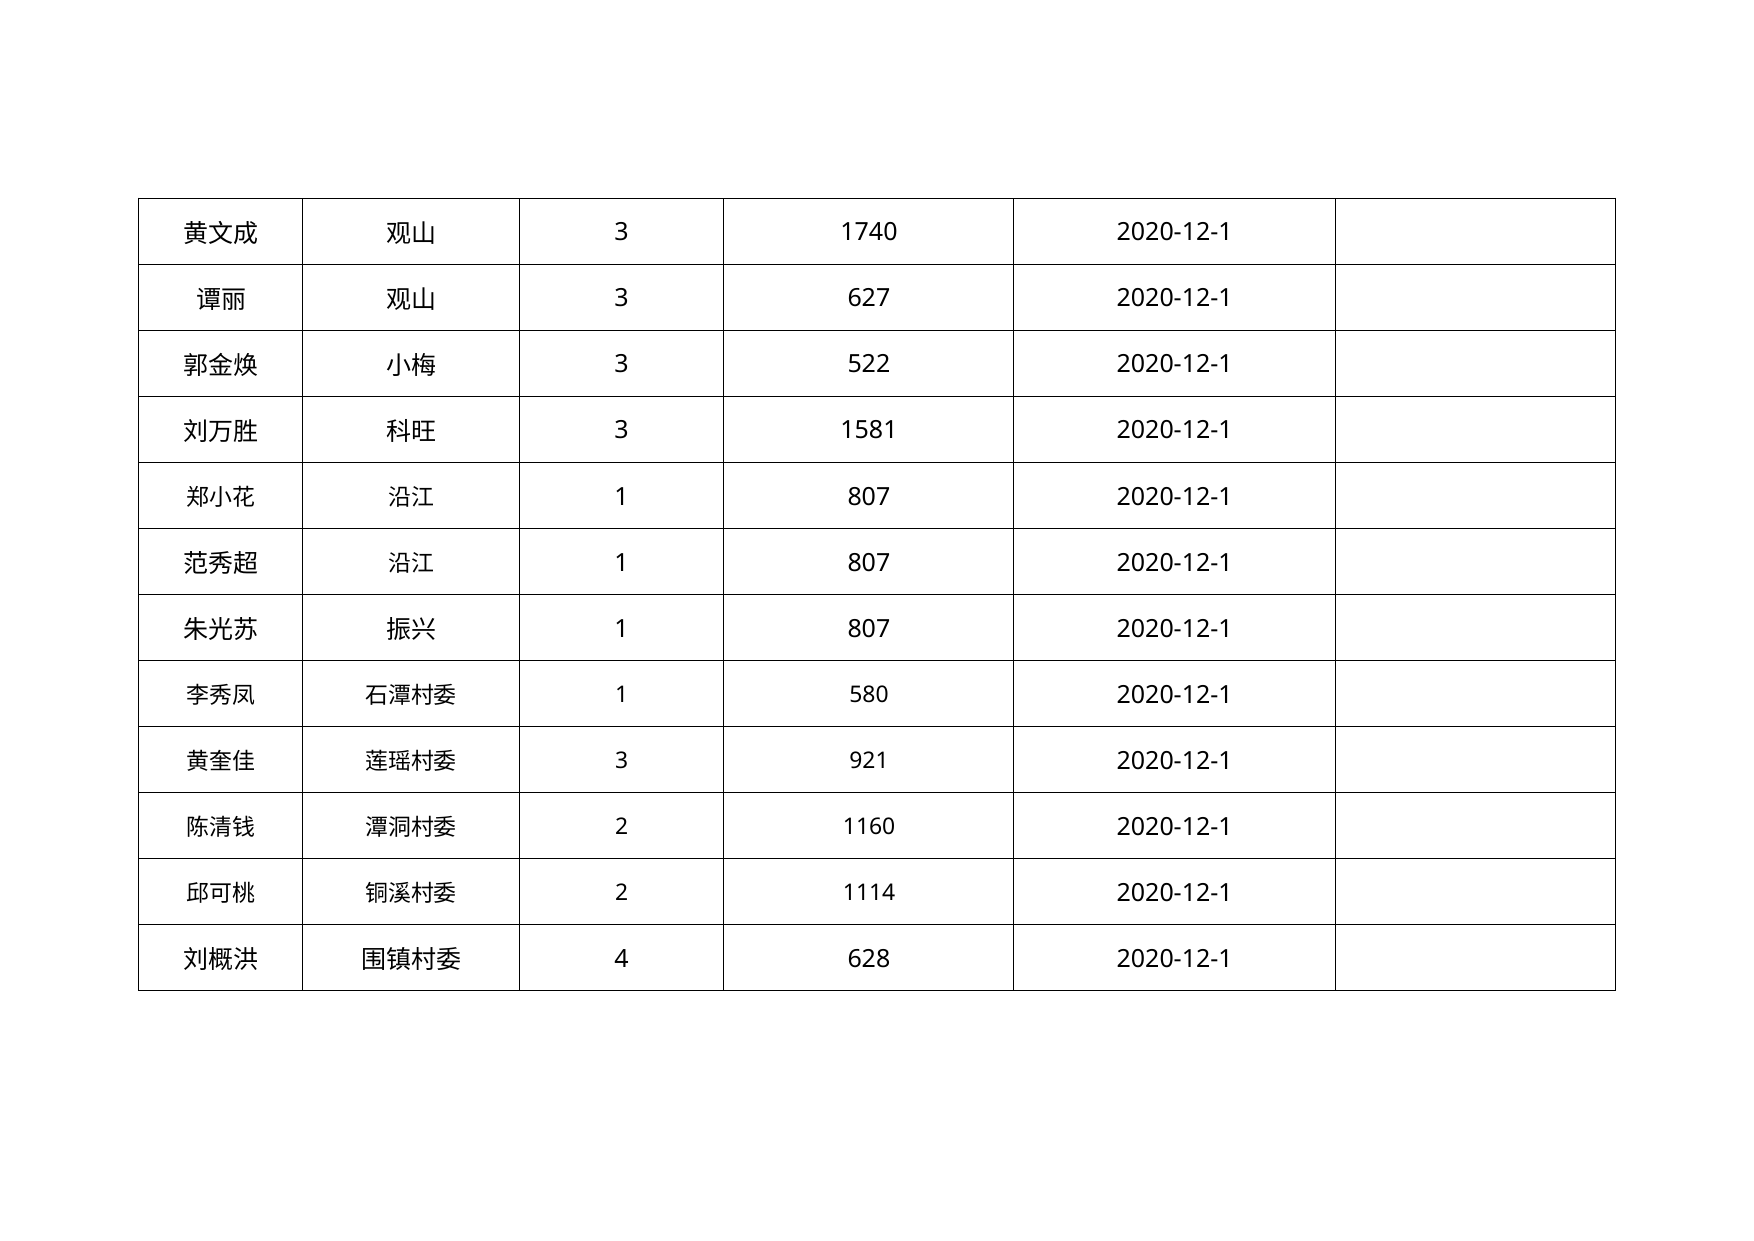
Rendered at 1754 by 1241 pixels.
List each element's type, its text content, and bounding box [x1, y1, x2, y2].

table_cell 807 [724, 529, 1013, 594]
table_cell 沿江 [303, 463, 519, 528]
table_cell 科旺 [303, 397, 519, 462]
table_cell 1 [520, 529, 723, 594]
table_cell 4 [520, 925, 723, 990]
table_cell 刘万胜 [139, 397, 302, 462]
table_cell 3 [520, 265, 723, 330]
table_cell 范秀超 [139, 529, 302, 594]
table_cell [1336, 265, 1615, 330]
table_cell 黄奎佳 [139, 727, 302, 792]
table_cell 2020-12-1 [1014, 529, 1335, 594]
table_cell 580 [724, 661, 1013, 726]
table_cell 2020-12-1 [1014, 727, 1335, 792]
table_cell 潭洞村委 [303, 793, 519, 858]
table_cell 2020-12-1 [1014, 199, 1335, 264]
table_cell 3 [520, 727, 723, 792]
table_cell 1740 [724, 199, 1013, 264]
table_cell 2020-12-1 [1014, 661, 1335, 726]
table_cell [1336, 661, 1615, 726]
table_cell [1336, 793, 1615, 858]
table_cell 邱可桃 [139, 859, 302, 924]
table_cell 2020-12-1 [1014, 595, 1335, 660]
table_cell 627 [724, 265, 1013, 330]
table_cell 郑小花 [139, 463, 302, 528]
table_cell 522 [724, 331, 1013, 396]
table_cell [1336, 859, 1615, 924]
table_cell 2 [520, 859, 723, 924]
table_cell 2020-12-1 [1014, 463, 1335, 528]
table_cell 2020-12-1 [1014, 331, 1335, 396]
table_cell 振兴 [303, 595, 519, 660]
table_cell 2020-12-1 [1014, 859, 1335, 924]
table_cell [1336, 199, 1615, 264]
table_cell 3 [520, 199, 723, 264]
table_cell [1336, 727, 1615, 792]
table_cell 1114 [724, 859, 1013, 924]
table_cell 3 [520, 397, 723, 462]
table_cell 沿江 [303, 529, 519, 594]
table_cell 807 [724, 595, 1013, 660]
table_cell 2020-12-1 [1014, 265, 1335, 330]
table_cell 谭丽 [139, 265, 302, 330]
table_cell 陈清钱 [139, 793, 302, 858]
table_cell [1336, 331, 1615, 396]
table_cell 观山 [303, 199, 519, 264]
table_cell 921 [724, 727, 1013, 792]
table_cell 李秀凤 [139, 661, 302, 726]
table_cell 1 [520, 661, 723, 726]
table_cell 1 [520, 463, 723, 528]
table_cell 2020-12-1 [1014, 397, 1335, 462]
table_cell 1 [520, 595, 723, 660]
table_cell 黄文成 [139, 199, 302, 264]
table_cell 2 [520, 793, 723, 858]
table_cell [1336, 463, 1615, 528]
table_cell 铜溪村委 [303, 859, 519, 924]
table_cell [1336, 529, 1615, 594]
table_cell 2020-12-1 [1014, 793, 1335, 858]
table_cell 628 [724, 925, 1013, 990]
table_cell 3 [520, 331, 723, 396]
table_cell [1336, 925, 1615, 990]
table_cell 郭金焕 [139, 331, 302, 396]
table_cell 2020-12-1 [1014, 925, 1335, 990]
table_cell [1336, 397, 1615, 462]
table_cell 观山 [303, 265, 519, 330]
table_cell 小梅 [303, 331, 519, 396]
table_cell 莲瑶村委 [303, 727, 519, 792]
table_cell 石潭村委 [303, 661, 519, 726]
table_cell 1581 [724, 397, 1013, 462]
table_cell 朱光苏 [139, 595, 302, 660]
table_cell 1160 [724, 793, 1013, 858]
table_cell 刘概洪 [139, 925, 302, 990]
table_cell 807 [724, 463, 1013, 528]
table_cell [1336, 595, 1615, 660]
table_cell 围镇村委 [303, 925, 519, 990]
